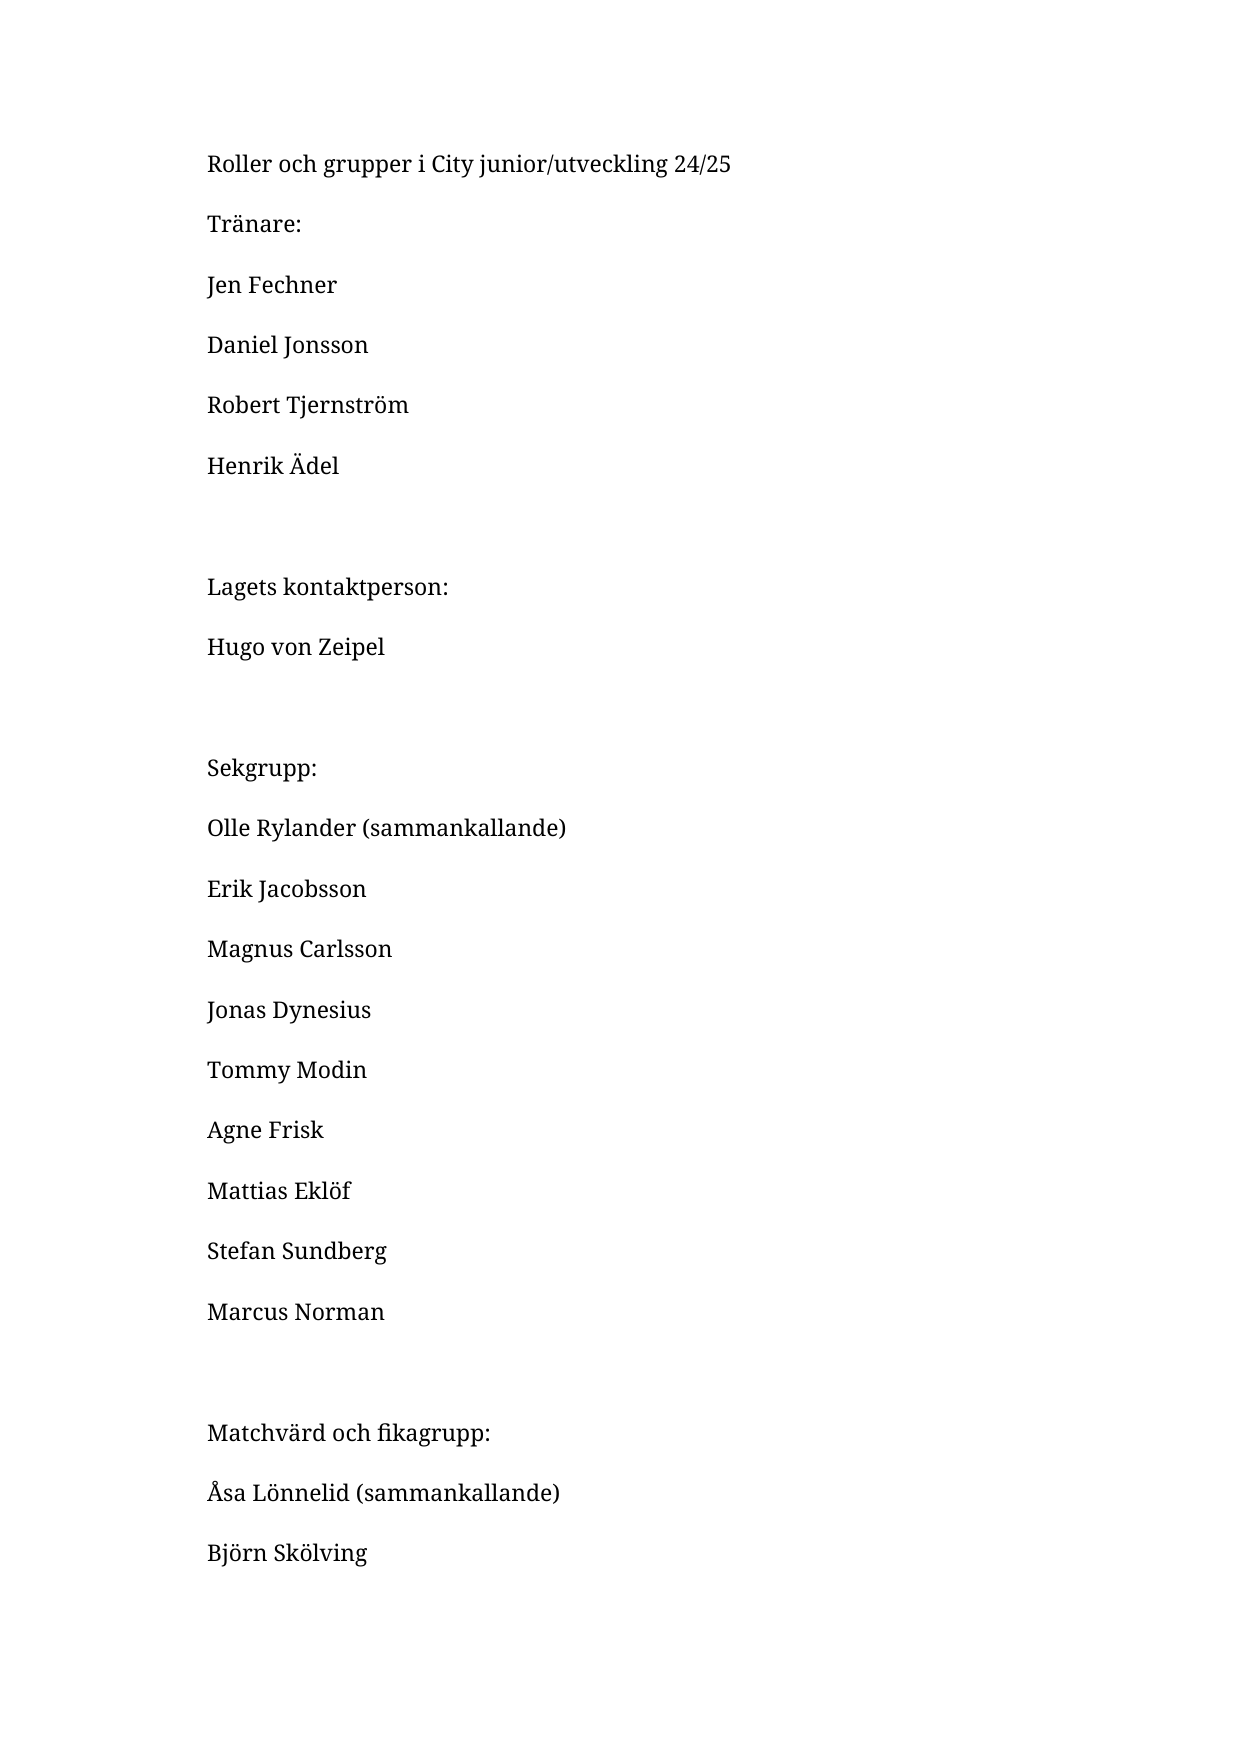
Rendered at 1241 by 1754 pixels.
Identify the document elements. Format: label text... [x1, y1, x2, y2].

text Roller och grupper i City junior/utveckling 24/25 [207, 148, 974, 179]
text Åsa Lönnelid (sammankallande) [207, 1477, 974, 1508]
text Sekgrupp: [207, 752, 974, 783]
text Jonas Dynesius [207, 993, 974, 1025]
text Marcus Norman [207, 1296, 974, 1327]
text Stefan Sundberg [207, 1235, 974, 1266]
text Olle Rylander (sammankallande) [207, 812, 974, 843]
text Daniel Jonsson [207, 329, 974, 360]
text Henrik Ädel [207, 450, 974, 481]
text Lagets kontaktperson: [207, 571, 974, 602]
text Björn Skölving [207, 1537, 974, 1568]
text Hugo von Zeipel [207, 631, 974, 662]
text Agne Frisk [207, 1114, 974, 1146]
text Matchvärd och fikagrupp: [207, 1416, 974, 1448]
text Magnus Carlsson [207, 933, 974, 964]
text Tommy Modin [207, 1054, 974, 1085]
text Erik Jacobsson [207, 873, 974, 904]
text Mattias Eklöf [207, 1175, 974, 1206]
text Tränare: [207, 208, 974, 239]
text Robert Tjernström [207, 389, 974, 421]
text Jen Fechner [207, 268, 974, 300]
